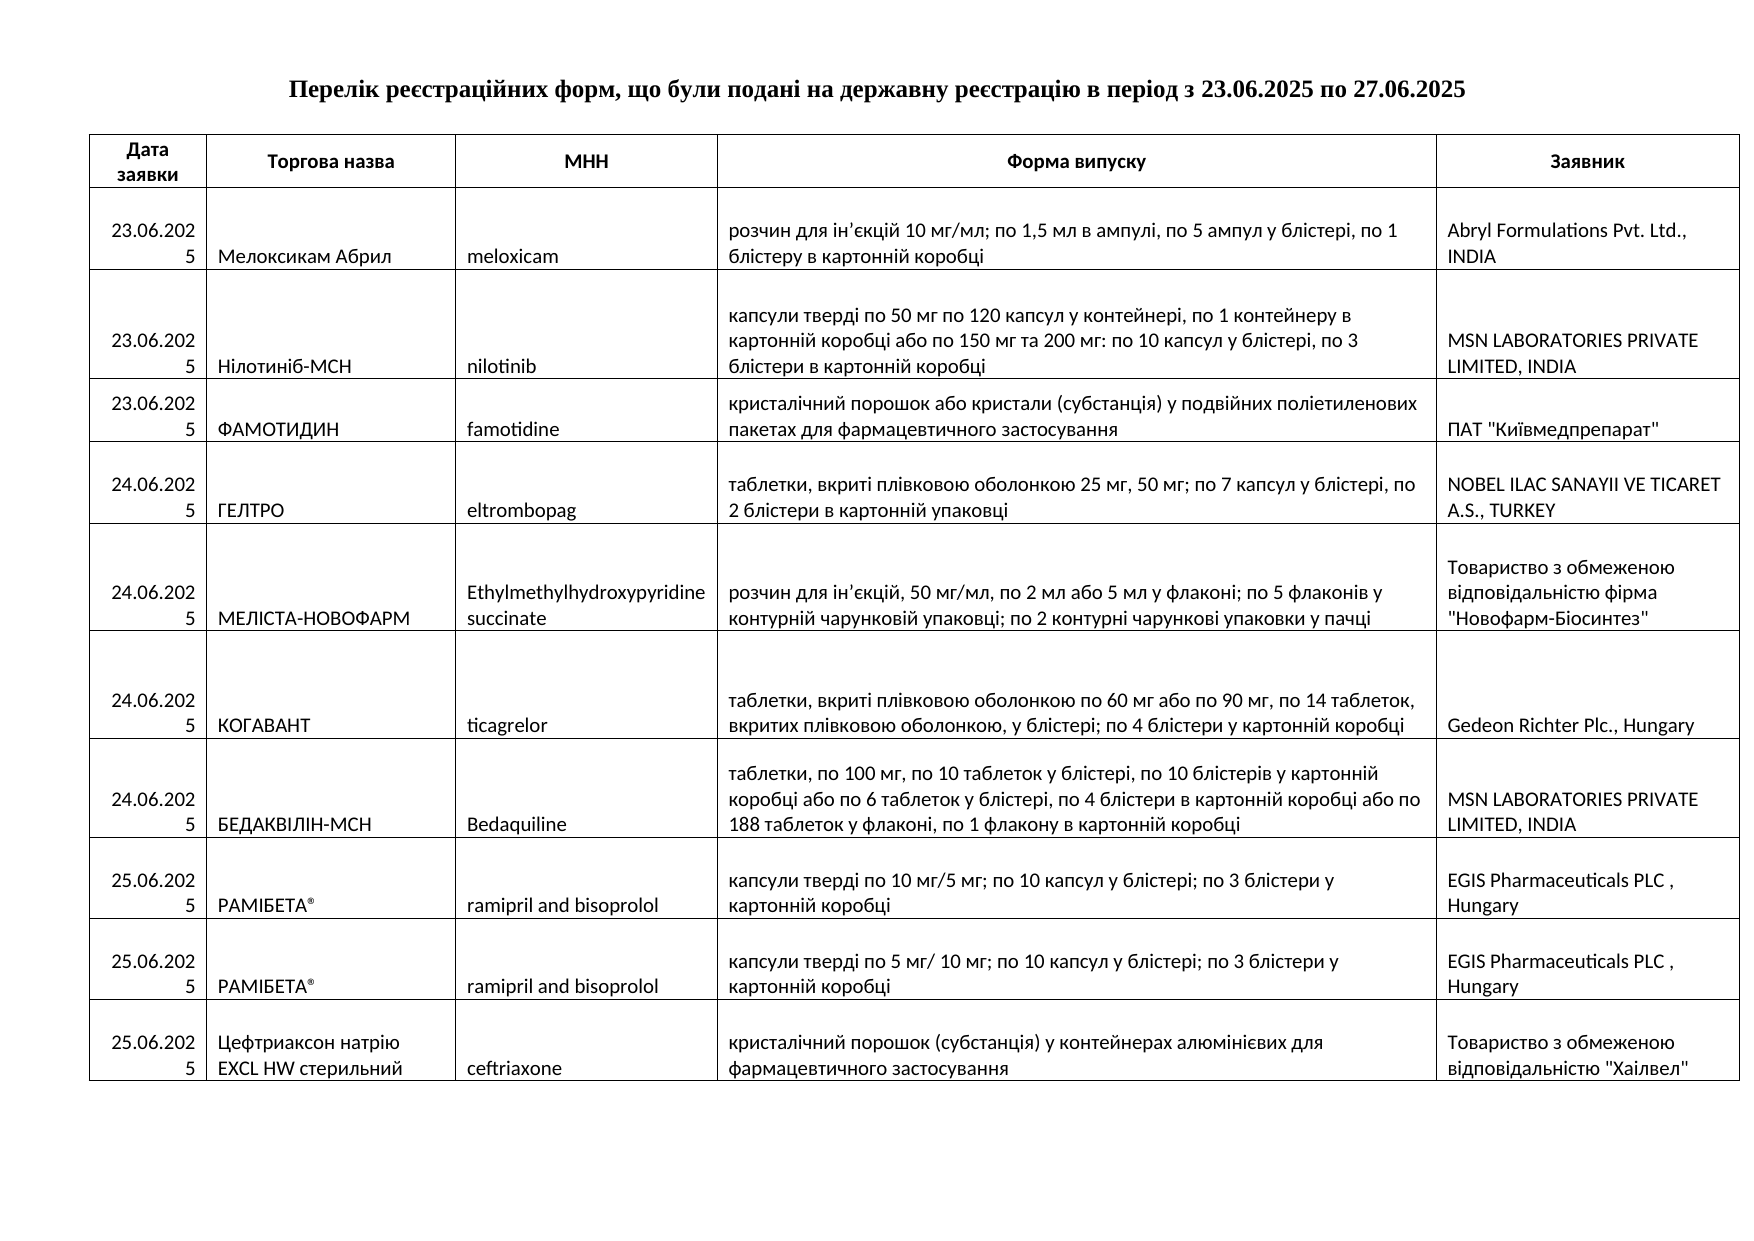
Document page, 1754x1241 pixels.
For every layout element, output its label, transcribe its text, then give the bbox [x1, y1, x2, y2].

table_cell 25.06.2025 [90, 919, 206, 999]
table_cell 24.06.2025 [90, 442, 206, 522]
table_cell 25.06.2025 [90, 1000, 206, 1080]
table_cell кристалічний порошок (субстанція) у контейнерах алюмінієвих для фармацевтичного застосування [718, 1000, 1436, 1080]
table_cell капсули тверді по 5 мг/ 10 мг; по 10 капсул у блістері; по 3 блістери у картонній коробці [718, 919, 1436, 999]
text Перелік реєстраційних форм, що були подані на державну реєстрацію в період з 23.06.2025 по 27.06.2025 [88, 74, 1665, 103]
table_cell 25.06.2025 [90, 838, 206, 918]
table_cell ГЕЛТРО [207, 442, 455, 522]
table_cell MSN LABORATORIES PRIVATE LIMITED, INDIA [1437, 270, 1739, 378]
table_cell Нілотиніб-МСН [207, 270, 455, 378]
table_cell Товариство з обмеженою відповідальністю "Хаілвел" [1437, 1000, 1739, 1080]
table_cell MSN LABORATORIES PRIVATE LIMITED, INDIA [1437, 739, 1739, 837]
table_cell nilotinib [456, 270, 717, 378]
table_header МНН [456, 135, 717, 187]
table_cell БЕДАКВІЛІН-МСН [207, 739, 455, 837]
table_cell 23.06.2025 [90, 379, 206, 441]
table_cell Gedeon Richter Plc., Hungary [1437, 631, 1739, 738]
table_cell EGIS Pharmaceuticals PLC , Hungary [1437, 919, 1739, 999]
table_cell ramipril and bisoprolol [456, 919, 717, 999]
table_header Дата заявки [90, 135, 206, 187]
table_cell РАМІБЕТА® [207, 838, 455, 918]
table_cell КОГАВАНТ [207, 631, 455, 738]
table_header Форма випуску [718, 135, 1436, 187]
table_cell РАМІБЕТА® [207, 919, 455, 999]
table_cell 24.06.2025 [90, 739, 206, 837]
table_cell eltrombopag [456, 442, 717, 522]
table_cell ticagrelor [456, 631, 717, 738]
table_cell 24.06.2025 [90, 524, 206, 630]
table_cell Bedaquiline [456, 739, 717, 837]
table_cell капсули тверді по 10 мг/5 мг; по 10 капсул у блістері; по 3 блістери у картонній коробці [718, 838, 1436, 918]
table_cell розчин для ін’єкцій, 50 мг/мл, по 2 мл або 5 мл у флаконі; по 5 флаконів у контурній чарунковій упаковці; по 2 контурні чарункові упаковки у пачці [718, 524, 1436, 630]
table_cell famotidine [456, 379, 717, 441]
table_cell ПАТ "Київмедпрепарат" [1437, 379, 1739, 441]
table_cell Ethylmethylhydroxypyridine succinate [456, 524, 717, 630]
table_cell таблетки, по 100 мг, по 10 таблеток у блістері, по 10 блістерів у картонній коробці або по 6 таблеток у блістері, по 4 блістери в картонній коробці або по 188 таблеток у флаконі, по 1 флакону в картонній коробці [718, 739, 1436, 837]
table_cell NOBEL ILAC SANAYII VE TICARET A.S., TURKEY [1437, 442, 1739, 522]
table_header Торгова назва [207, 135, 455, 187]
table_cell 23.06.2025 [90, 270, 206, 378]
table_cell таблетки, вкриті плівковою оболонкою 25 мг, 50 мг; по 7 капсул у блістері, по 2 блістери в картонній упаковці [718, 442, 1436, 522]
table_cell розчин для ін’єкцій 10 мг/мл; по 1,5 мл в ампулі, по 5 ампул у блістері, по 1 блістеру в картонній коробці [718, 188, 1436, 268]
table_cell таблетки, вкриті плівковою оболонкою по 60 мг або по 90 мг, по 14 таблеток, вкритих плівковою оболонкою, у блістері; по 4 блістери у картонній коробці [718, 631, 1436, 738]
table_cell капсули тверді по 50 мг по 120 капсул у контейнері, по 1 контейнеру в картонній коробці або по 150 мг та 200 мг: по 10 капсул у блістері, по 3 блістери в картонній коробці [718, 270, 1436, 378]
table_cell ceftriaxone [456, 1000, 717, 1080]
table_cell EGIS Pharmaceuticals PLC , Hungary [1437, 838, 1739, 918]
table_cell Мелоксикам Абрил [207, 188, 455, 268]
table_cell Abryl Formulations Pvt. Ltd., INDIA [1437, 188, 1739, 268]
table_cell ramipril and bisoprolol [456, 838, 717, 918]
table_cell Цефтриаксон натрію EXCL HW стерильний [207, 1000, 455, 1080]
table_cell МЕЛІСТА-НОВОФАРМ [207, 524, 455, 630]
table_cell 23.06.2025 [90, 188, 206, 268]
table_cell ФАМОТИДИН [207, 379, 455, 441]
table_cell meloxicam [456, 188, 717, 268]
table_cell кристалічний порошок або кристали (субстанція) у подвійних поліетиленових пакетах для фармацевтичного застосування [718, 379, 1436, 441]
table_header Заявник [1437, 135, 1739, 187]
table_cell 24.06.2025 [90, 631, 206, 738]
table_cell Товариство з обмеженою відповідальністю фірма "Новофарм-Біосинтез" [1437, 524, 1739, 630]
